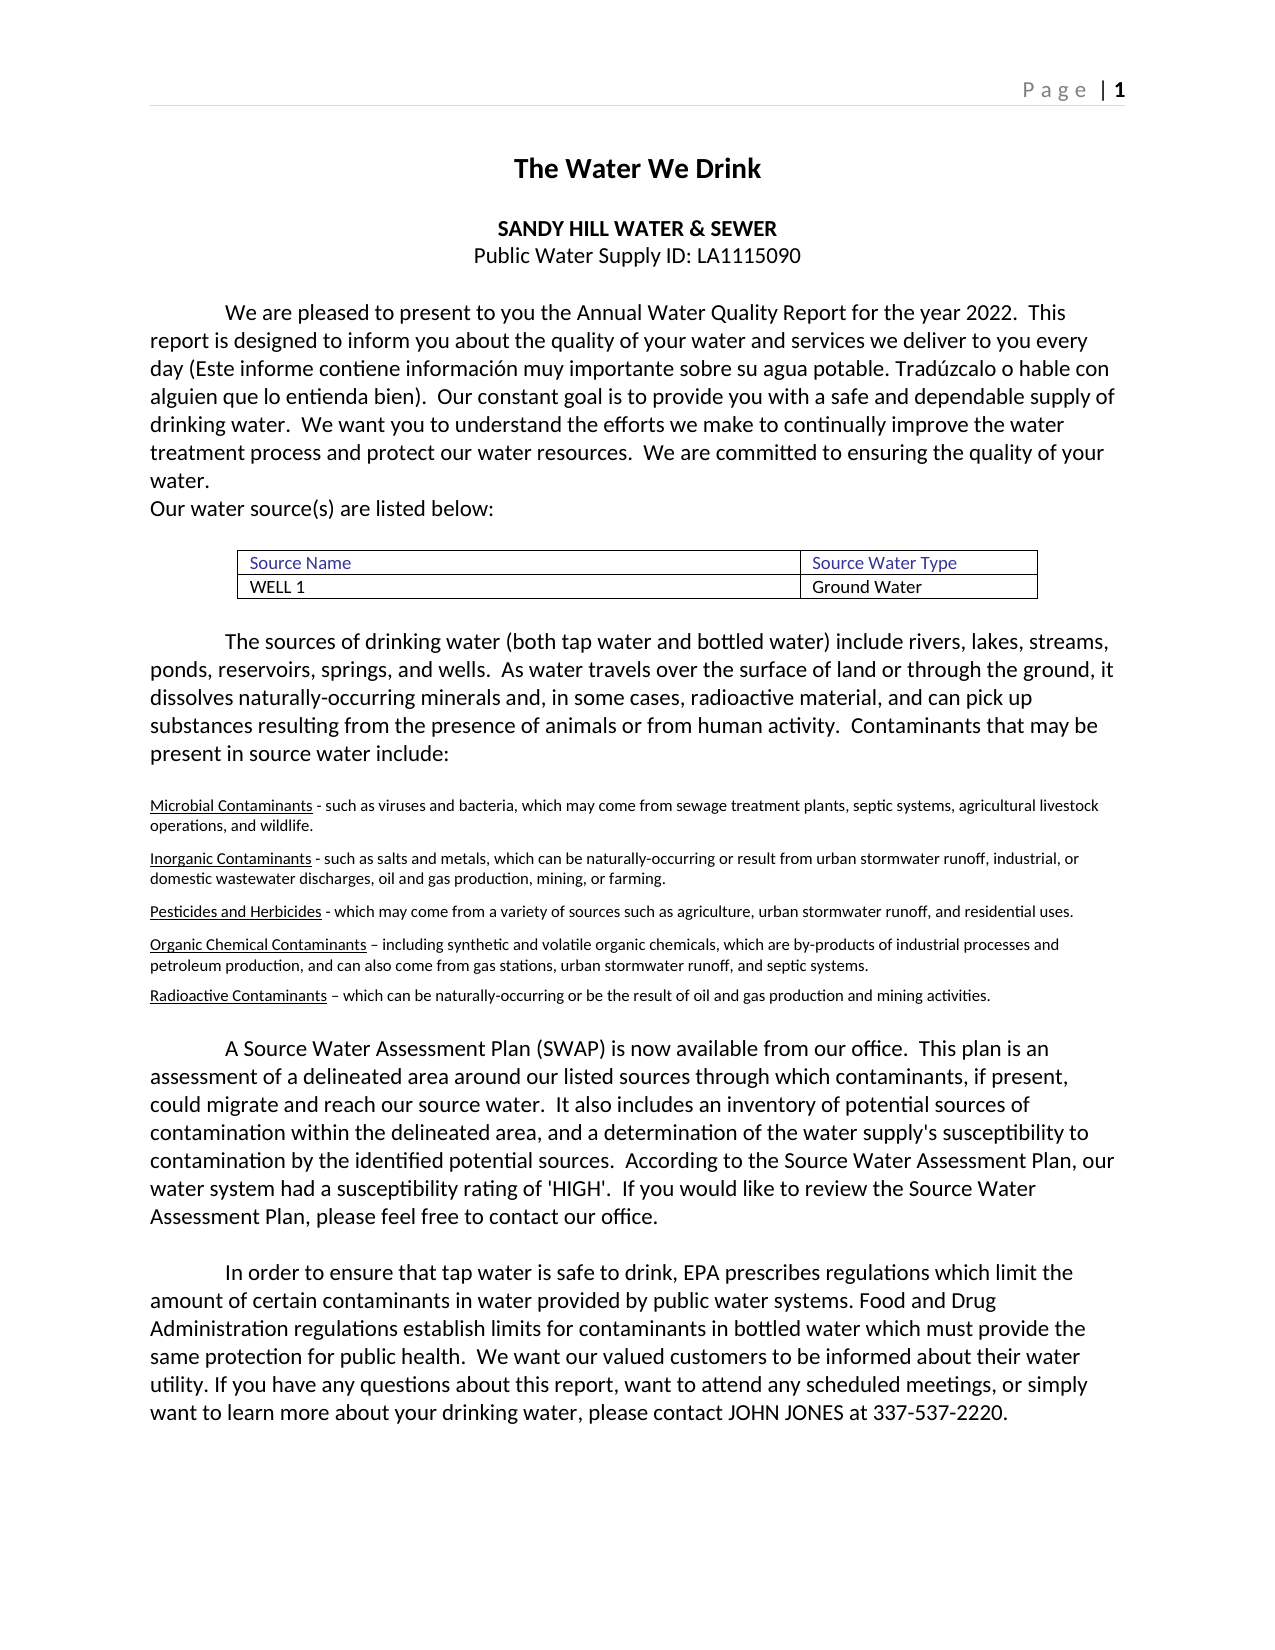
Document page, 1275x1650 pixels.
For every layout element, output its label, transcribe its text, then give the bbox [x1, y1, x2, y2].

text SANDY HILL WATER & SEWER [150, 214, 1125, 242]
table_header Source Name [238, 551, 800, 574]
table_cell WELL 1 [238, 575, 800, 598]
text We are pleased to present to you the Annual Water Quality Report for the year 2022. This report is designed to inform you about the quality of your water and services we deliver to you every day (Este informe contiene información muy importante sobre su agua potable. Tradúzcalo o hable con alguien que lo entienda bien). Our constant goal is to provide you with a safe and dependable supply of drinking water. We want you to understand the efforts we make to continually improve the water treatment process and protect our water resources. We are committed to ensuring the quality of your water. [150, 298, 1125, 494]
text A Source Water Assessment Plan (SWAP) is now available from our office. This plan is an assessment of a delineated area around our listed sources through which contaminants, if present, could migrate and reach our source water. It also includes an inventory of potential sources of contamination within the delineated area, and a determination of the water supply's susceptibility to contamination by the identified potential sources. According to the Source Water Assessment Plan, our water system had a susceptibility rating of 'HIGH'. If you would like to review the Source Water Assessment Plan, please feel free to contact our office. [150, 1034, 1125, 1230]
table_cell Ground Water [801, 575, 1037, 598]
text The Water We Drink [150, 150, 1125, 186]
text Inorganic Contaminants - such as salts and metals, which can be naturally-occurring or result from urban stormwater runoff, industrial, or domestic wastewater discharges, oil and gas production, mining, or farming. [150, 848, 1125, 889]
text Organic Chemical Contaminants – including synthetic and volatile organic chemicals, which are by-products of industrial processes and petroleum production, and can also come from gas stations, urban stormwater runoff, and septic systems. [150, 935, 1125, 975]
text Radioactive Contaminants – which can be naturally-occurring or be the result of oil and gas production and mining activities. [150, 986, 1125, 1006]
text The sources of drinking water (both tap water and bottled water) include rivers, lakes, streams, ponds, reservoirs, springs, and wells. As water travels over the surface of land or through the ground, it dissolves naturally-occurring minerals and, in some cases, radioactive material, and can pick up substances resulting from the presence of animals or from human activity. Contaminants that may be present in source water include: [150, 627, 1125, 767]
text In order to ensure that tap water is safe to drink, EPA prescribes regulations which limit the amount of certain contaminants in water provided by public water systems. Food and Drug Administration regulations establish limits for contaminants in bottled water which must provide the same protection for public health. We want our valued customers to be informed about their water utility. If you have any questions about this report, want to attend any scheduled meetings, or simply want to learn more about your drinking water, please contact JOHN JONES at 337-537-2220. [150, 1258, 1125, 1426]
text Pesticides and Herbicides - which may come from a variety of sources such as agriculture, urban stormwater runoff, and residential uses. [150, 902, 1125, 922]
text Microbial Contaminants - such as viruses and bacteria, which may come from sewage treatment plants, septic systems, agricultural livestock operations, and wildlife. [150, 795, 1125, 836]
table_header Source Water Type [801, 551, 1037, 574]
text Our water source(s) are listed below: [150, 494, 1125, 522]
text Public Water Supply ID: LA1115090 [150, 242, 1125, 270]
